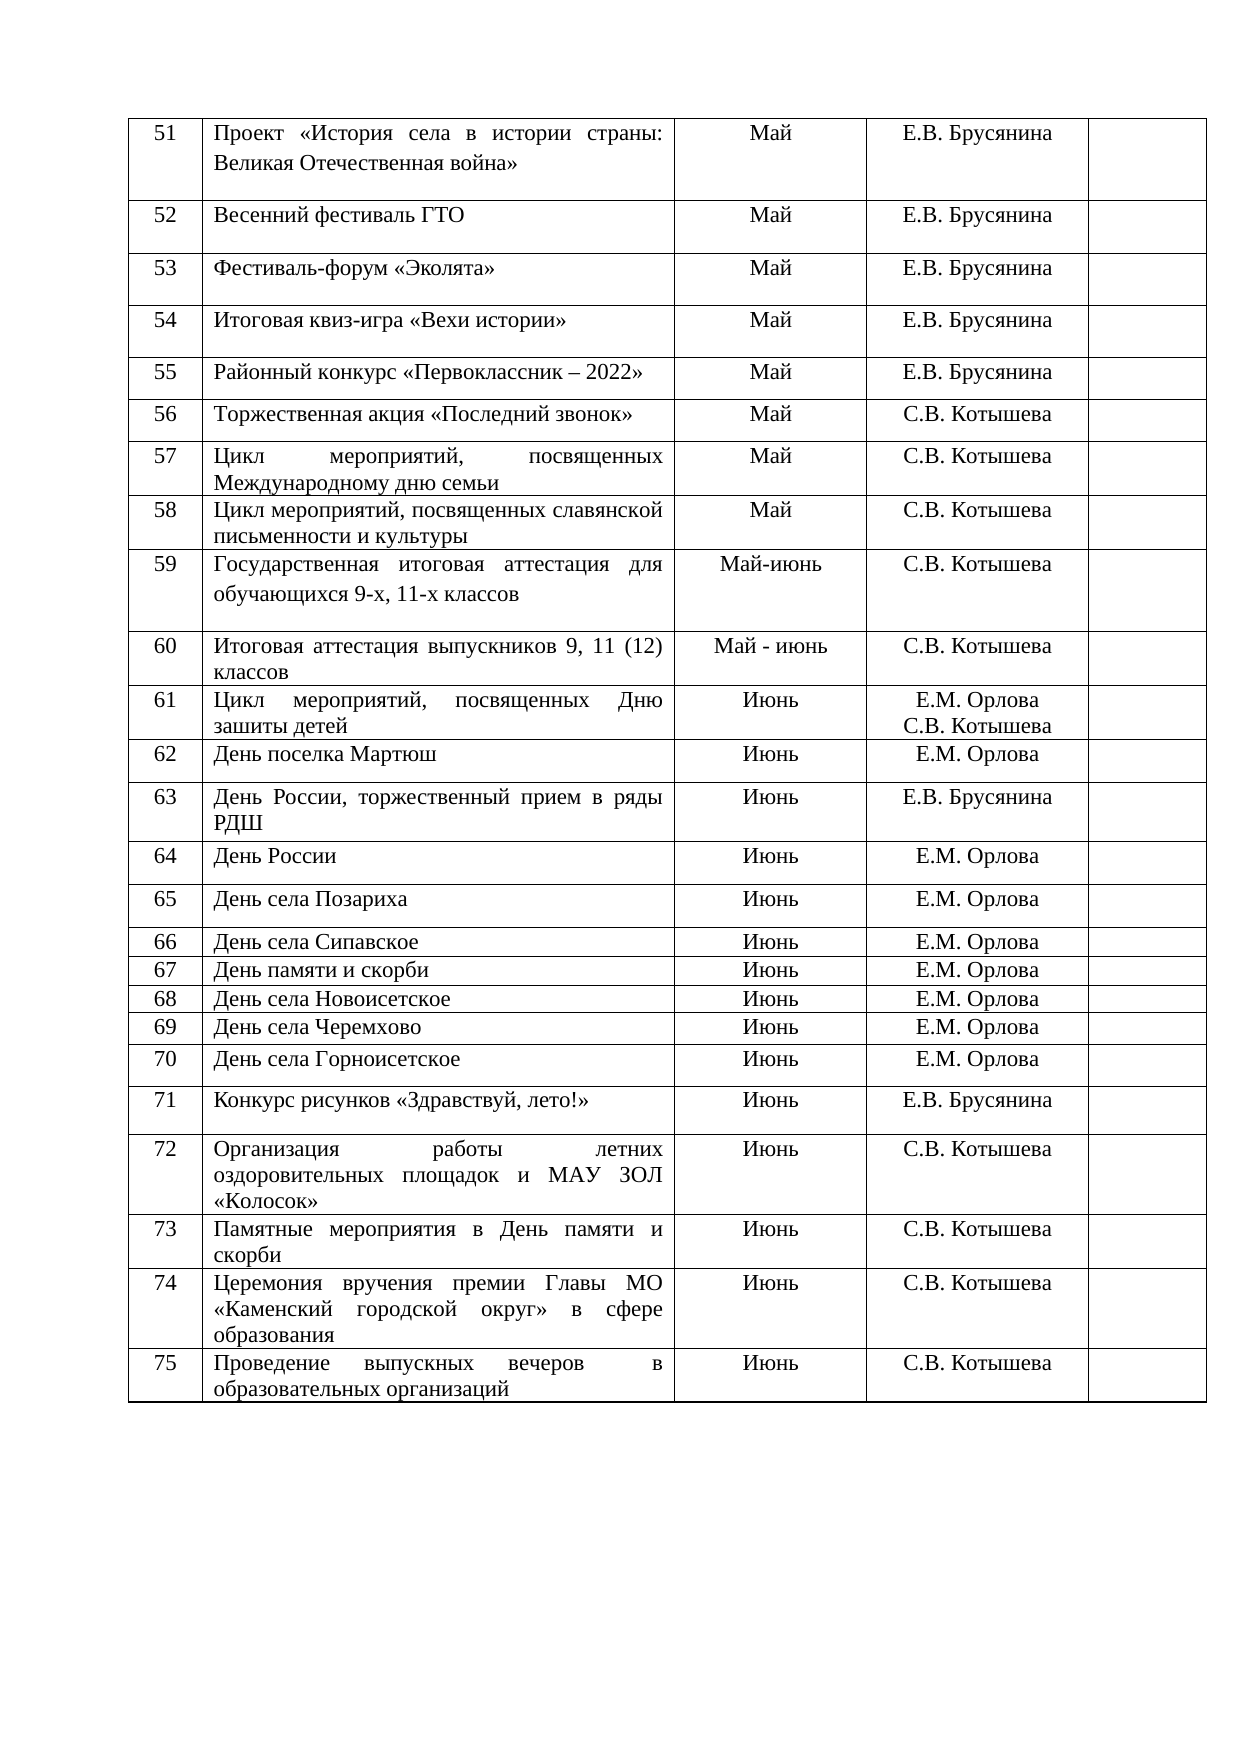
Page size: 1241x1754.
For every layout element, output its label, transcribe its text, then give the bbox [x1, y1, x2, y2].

table_cell Июнь [675, 986, 866, 1012]
table_cell Июнь [675, 1349, 866, 1401]
table_cell Май-июнь [675, 550, 866, 631]
table_cell Церемония вручения премии Главы МО «Каменский городской округ» в сфере образования [203, 1269, 674, 1348]
table_cell [1089, 957, 1206, 984]
table_cell [1089, 632, 1206, 685]
table_cell Памятные мероприятия в День памяти и скорби [203, 1215, 674, 1268]
table_cell 61 [129, 686, 202, 738]
table_cell Итоговая аттестация выпускников 9, 11 (12) классов [203, 632, 674, 685]
table_cell 67 [129, 957, 202, 984]
table_cell 72 [129, 1135, 202, 1214]
table_cell Июнь [675, 885, 866, 927]
table_cell [1089, 686, 1206, 738]
table_cell 52 [129, 201, 202, 252]
table_header Е.В. Брусянина [867, 119, 1088, 200]
table_cell День памяти и скорби [203, 957, 674, 984]
table_cell [1089, 1013, 1206, 1043]
table_cell Май [675, 306, 866, 357]
table_cell Весенний фестиваль ГТО [203, 201, 674, 252]
table_cell [1089, 550, 1206, 631]
table_cell [1089, 254, 1206, 304]
table_cell С.В. Котышева [867, 1215, 1088, 1268]
table_cell Е.М. Орлова [867, 740, 1088, 782]
table_cell Е.В. Брусянина [867, 783, 1088, 841]
table_cell Е.В. Брусянина [867, 358, 1088, 399]
table_cell День России, торжественный прием в ряды РДШ [203, 783, 674, 841]
table_cell [1089, 740, 1206, 782]
table_cell 69 [129, 1013, 202, 1043]
table_cell 60 [129, 632, 202, 685]
table_cell Государственная итоговая аттестация для обучающихся 9-х, 11-х классов [203, 550, 674, 631]
table_cell Е.М. Орлова [867, 842, 1088, 884]
table_cell 75 [129, 1349, 202, 1401]
table_cell 68 [129, 986, 202, 1012]
table_cell Е.М. Орлова [867, 957, 1088, 984]
table_cell 66 [129, 928, 202, 956]
table_header [1089, 119, 1206, 200]
table_cell Июнь [675, 1087, 866, 1134]
table_cell Май [675, 400, 866, 441]
table_cell Июнь [675, 957, 866, 984]
table_cell С.В. Котышева [867, 632, 1088, 685]
table_cell День села Горноисетское [203, 1045, 674, 1086]
table_cell [1089, 201, 1206, 252]
table_cell День села Сипавское [203, 928, 674, 956]
table_cell Районный конкурс «Первоклассник – 2022» [203, 358, 674, 399]
table_cell Июнь [675, 1013, 866, 1043]
table_cell Цикл мероприятий, посвященных Международному дню семьи [203, 442, 674, 495]
table_cell Июнь [675, 1215, 866, 1268]
table_cell Е.М. Орлова [867, 1013, 1088, 1043]
table_cell Июнь [675, 686, 866, 738]
table_cell Торжественная акция «Последний звонок» [203, 400, 674, 441]
table_cell Июнь [675, 783, 866, 841]
table_cell Май [675, 496, 866, 549]
table_cell 63 [129, 783, 202, 841]
table_header Проект «История села в истории страны: Великая Отечественная война» [203, 119, 674, 200]
table_cell Итоговая квиз-игра «Вехи истории» [203, 306, 674, 357]
table_cell Организация работы летних оздоровительных площадок и МАУ ЗОЛ «Колосок» [203, 1135, 674, 1214]
table_cell [1089, 1215, 1206, 1268]
table_cell [1089, 496, 1206, 549]
table_cell Е.В. Брусянина [867, 254, 1088, 304]
table_cell 74 [129, 1269, 202, 1348]
table_cell Е.М. Орлова [867, 1045, 1088, 1086]
table_cell [1089, 842, 1206, 884]
table_cell Фестиваль-форум «Эколята» [203, 254, 674, 304]
table_cell 56 [129, 400, 202, 441]
table_cell День России [203, 842, 674, 884]
table_cell [1089, 1087, 1206, 1134]
table_cell Е.В. Брусянина [867, 201, 1088, 252]
table_cell Июнь [675, 842, 866, 884]
table_cell 54 [129, 306, 202, 357]
table_cell 71 [129, 1087, 202, 1134]
table_cell Май [675, 442, 866, 495]
table_cell [1089, 1269, 1206, 1348]
table_cell 55 [129, 358, 202, 399]
table_cell 58 [129, 496, 202, 549]
table_header Май [675, 119, 866, 200]
table_cell Е.М. Орлова [867, 986, 1088, 1012]
table_cell Проведение выпускных вечеров в образовательных организаций [203, 1349, 674, 1401]
table_cell [1089, 1135, 1206, 1214]
table_cell День села Новоисетское [203, 986, 674, 1012]
table_cell Цикл мероприятий, посвященных Дню зашиты детей [203, 686, 674, 738]
table_cell [1089, 986, 1206, 1012]
table_cell С.В. Котышева [867, 1269, 1088, 1348]
table_cell Июнь [675, 1045, 866, 1086]
table_cell 59 [129, 550, 202, 631]
table_cell Е.М. Орлова С.В. Котышева [867, 686, 1088, 738]
table_cell С.В. Котышева [867, 400, 1088, 441]
table_cell Июнь [675, 928, 866, 956]
table_cell Май - июнь [675, 632, 866, 685]
table_cell 65 [129, 885, 202, 927]
table_cell 64 [129, 842, 202, 884]
table_cell День села Черемхово [203, 1013, 674, 1043]
table_cell 62 [129, 740, 202, 782]
table_cell С.В. Котышева [867, 496, 1088, 549]
table_cell Июнь [675, 1269, 866, 1348]
table_cell С.В. Котышева [867, 1135, 1088, 1214]
table_cell Июнь [675, 740, 866, 782]
table_cell Е.М. Орлова [867, 885, 1088, 927]
table_cell [1089, 442, 1206, 495]
table_cell Е.В. Брусянина [867, 1087, 1088, 1134]
table_cell [1089, 885, 1206, 927]
table_cell [1089, 1349, 1206, 1401]
table_cell Е.М. Орлова [867, 928, 1088, 956]
table_cell Конкурс рисунков «Здравствуй, лето!» [203, 1087, 674, 1134]
table_cell Май [675, 201, 866, 252]
table_cell 53 [129, 254, 202, 304]
table_cell Цикл мероприятий, посвященных славянской письменности и культуры [203, 496, 674, 549]
table_cell День поселка Мартюш [203, 740, 674, 782]
table_cell [1089, 783, 1206, 841]
table_cell С.В. Котышева [867, 1349, 1088, 1401]
table_cell День села Позариха [203, 885, 674, 927]
table_cell Май [675, 254, 866, 304]
table_cell 57 [129, 442, 202, 495]
table_cell Май [675, 358, 866, 399]
table_cell Е.В. Брусянина [867, 306, 1088, 357]
table_header 51 [129, 119, 202, 200]
table_cell С.В. Котышева [867, 442, 1088, 495]
table_cell [1089, 1045, 1206, 1086]
table_cell 70 [129, 1045, 202, 1086]
table_cell [1089, 400, 1206, 441]
table_cell [1089, 928, 1206, 956]
table_cell Июнь [675, 1135, 866, 1214]
table_cell С.В. Котышева [867, 550, 1088, 631]
table_cell [1089, 358, 1206, 399]
table_cell [1089, 306, 1206, 357]
table_cell 73 [129, 1215, 202, 1268]
